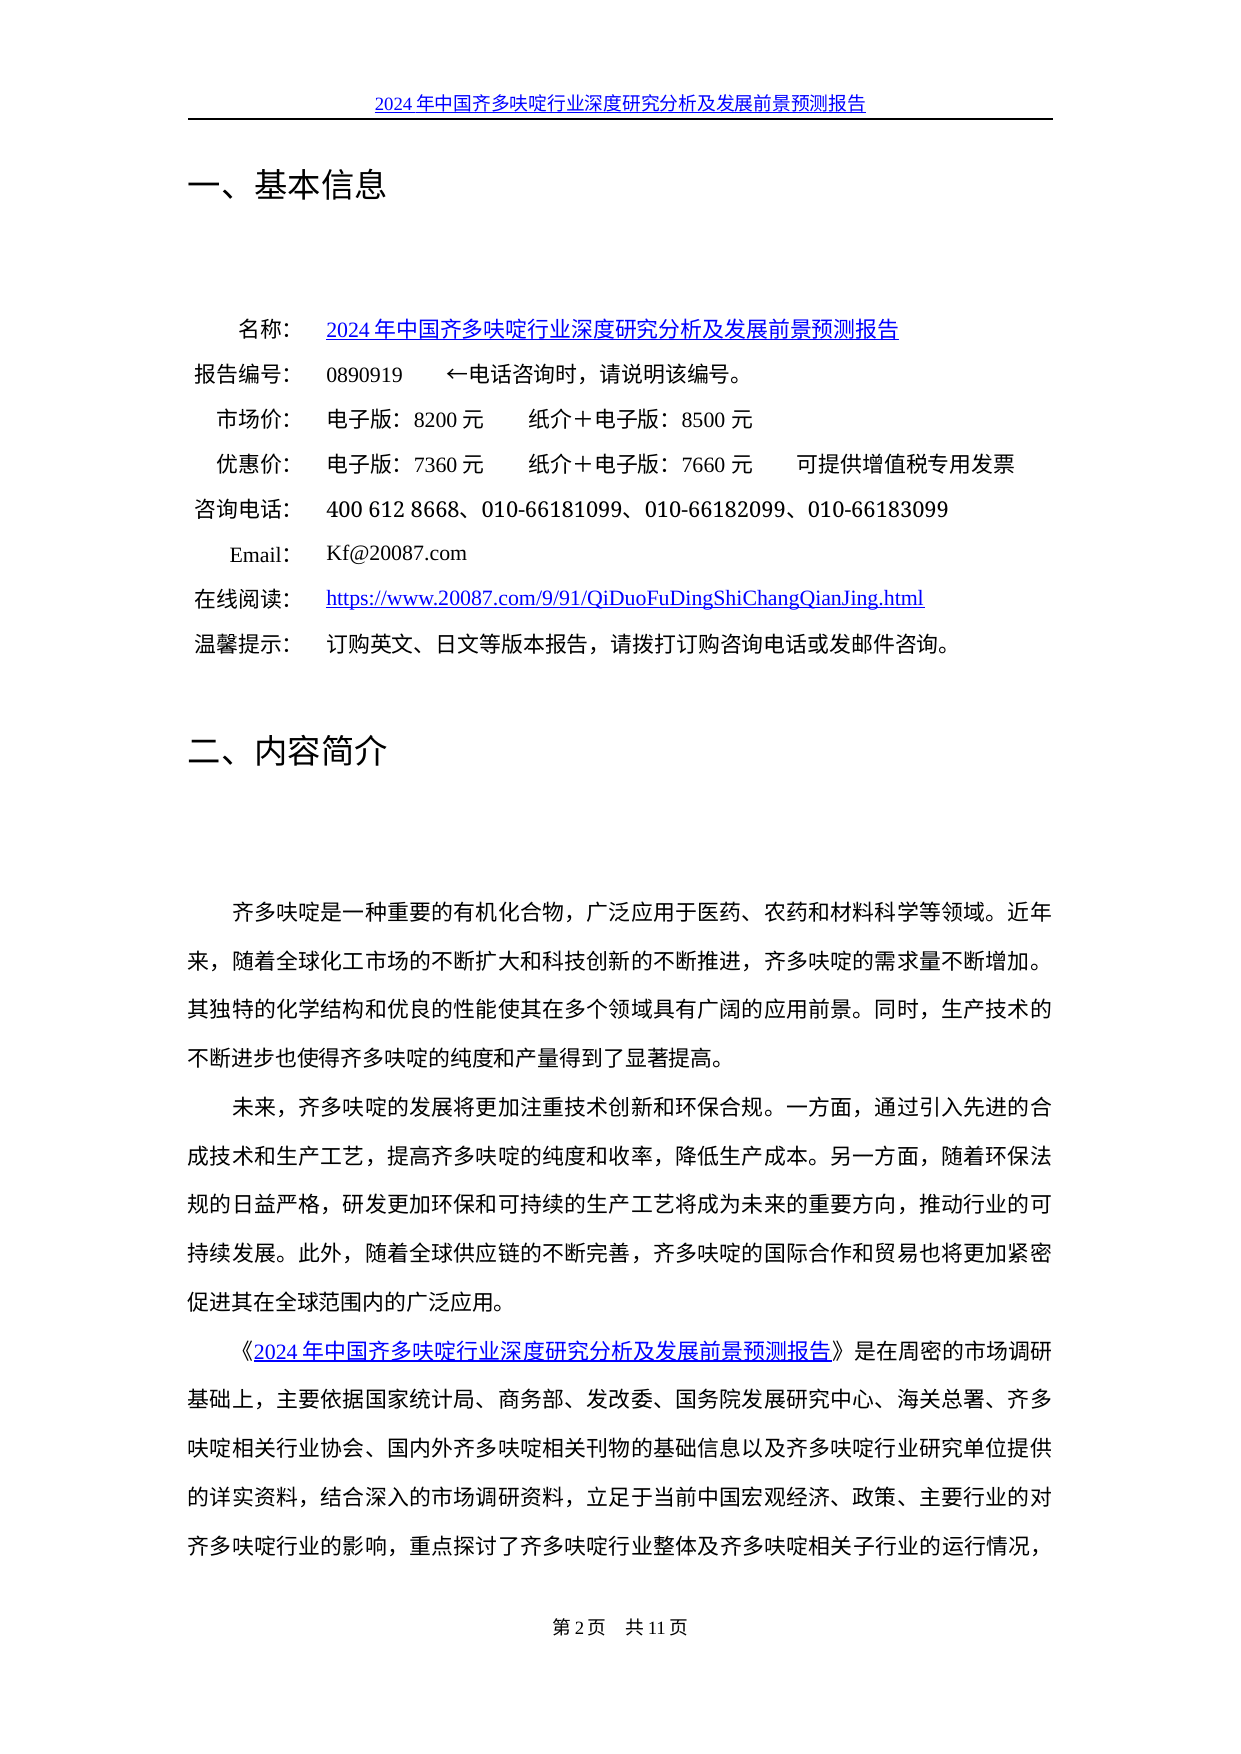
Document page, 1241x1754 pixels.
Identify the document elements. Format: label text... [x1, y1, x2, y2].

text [187, 894, 1053, 1561]
title 二、内容简介 [187, 717, 1053, 782]
table_cell 报告编号： [167, 357, 315, 402]
table_cell 电子版：7360 元 纸介＋电子版：7660 元 可提供增值税专用发票 [315, 447, 1073, 492]
table_cell Kf@20087.com [315, 537, 1073, 582]
table_header 2024年中国齐多呋啶行业深度研究分析及发展前景预测报告 [315, 312, 1073, 357]
table_cell 电子版：8200 元 纸介＋电子版：8500 元 [315, 402, 1073, 447]
table_cell Email： [167, 537, 315, 582]
table_cell 0890919 ←电话咨询时，请说明该编号。 [315, 357, 1073, 402]
table_cell 优惠价： [167, 447, 315, 492]
table_cell 咨询电话： [167, 492, 315, 537]
table_cell 400 612 8668、010-66181099、010-66182099、010-66183099 [315, 492, 1073, 537]
table_cell 市场价： [167, 402, 315, 447]
table_cell 在线阅读： [167, 582, 315, 627]
table_cell 订购英文、日文等版本报告，请拨打订购咨询电话或发邮件咨询。 [315, 627, 1073, 672]
table_cell 温馨提示： [167, 627, 315, 672]
table_header 名称： [167, 312, 315, 357]
table_cell [315, 582, 1073, 627]
title 一、基本信息 [187, 150, 1053, 215]
